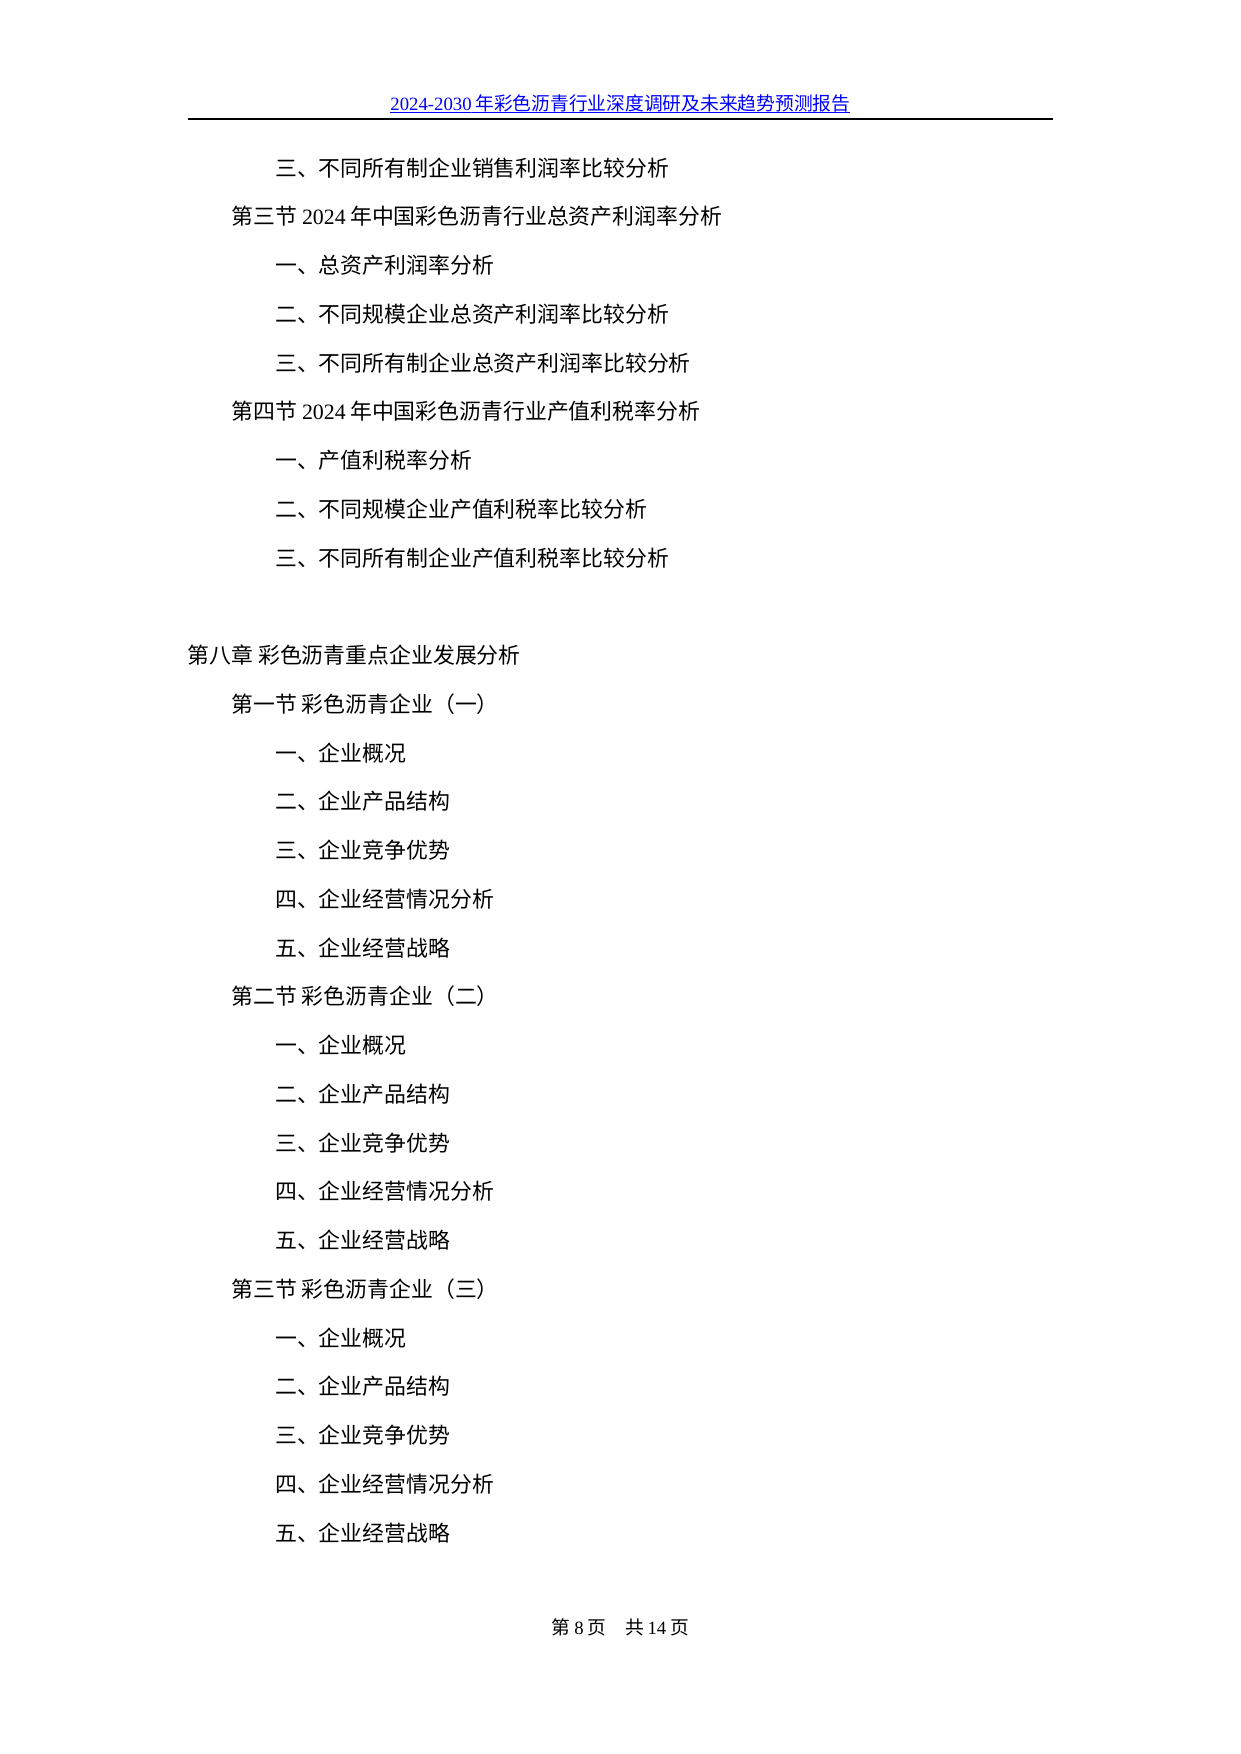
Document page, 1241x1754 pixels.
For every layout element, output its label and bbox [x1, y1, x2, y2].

text [187, 150, 1053, 1548]
